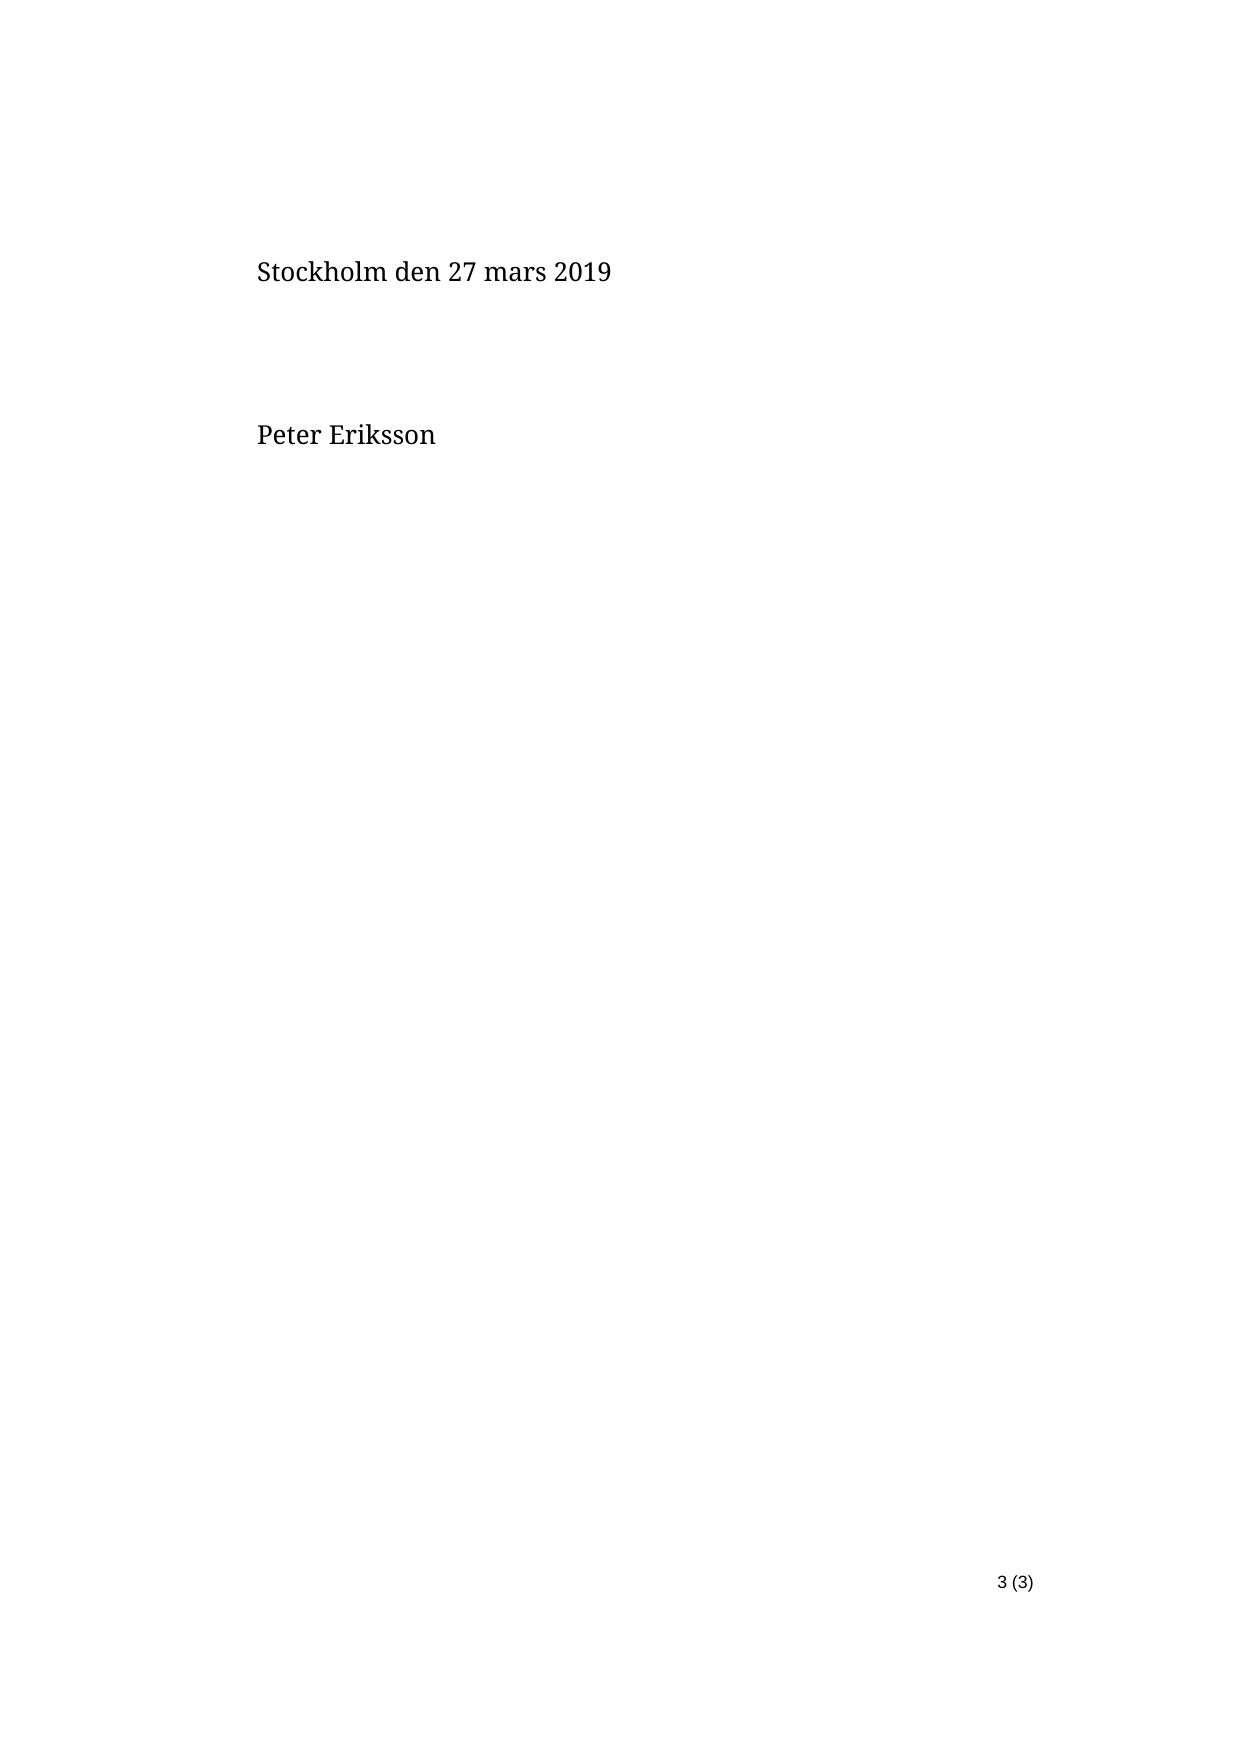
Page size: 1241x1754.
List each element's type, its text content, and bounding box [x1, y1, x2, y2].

text Peter Eriksson [257, 417, 1033, 452]
text Stockholm den 27 mars 2019 [257, 253, 1033, 289]
